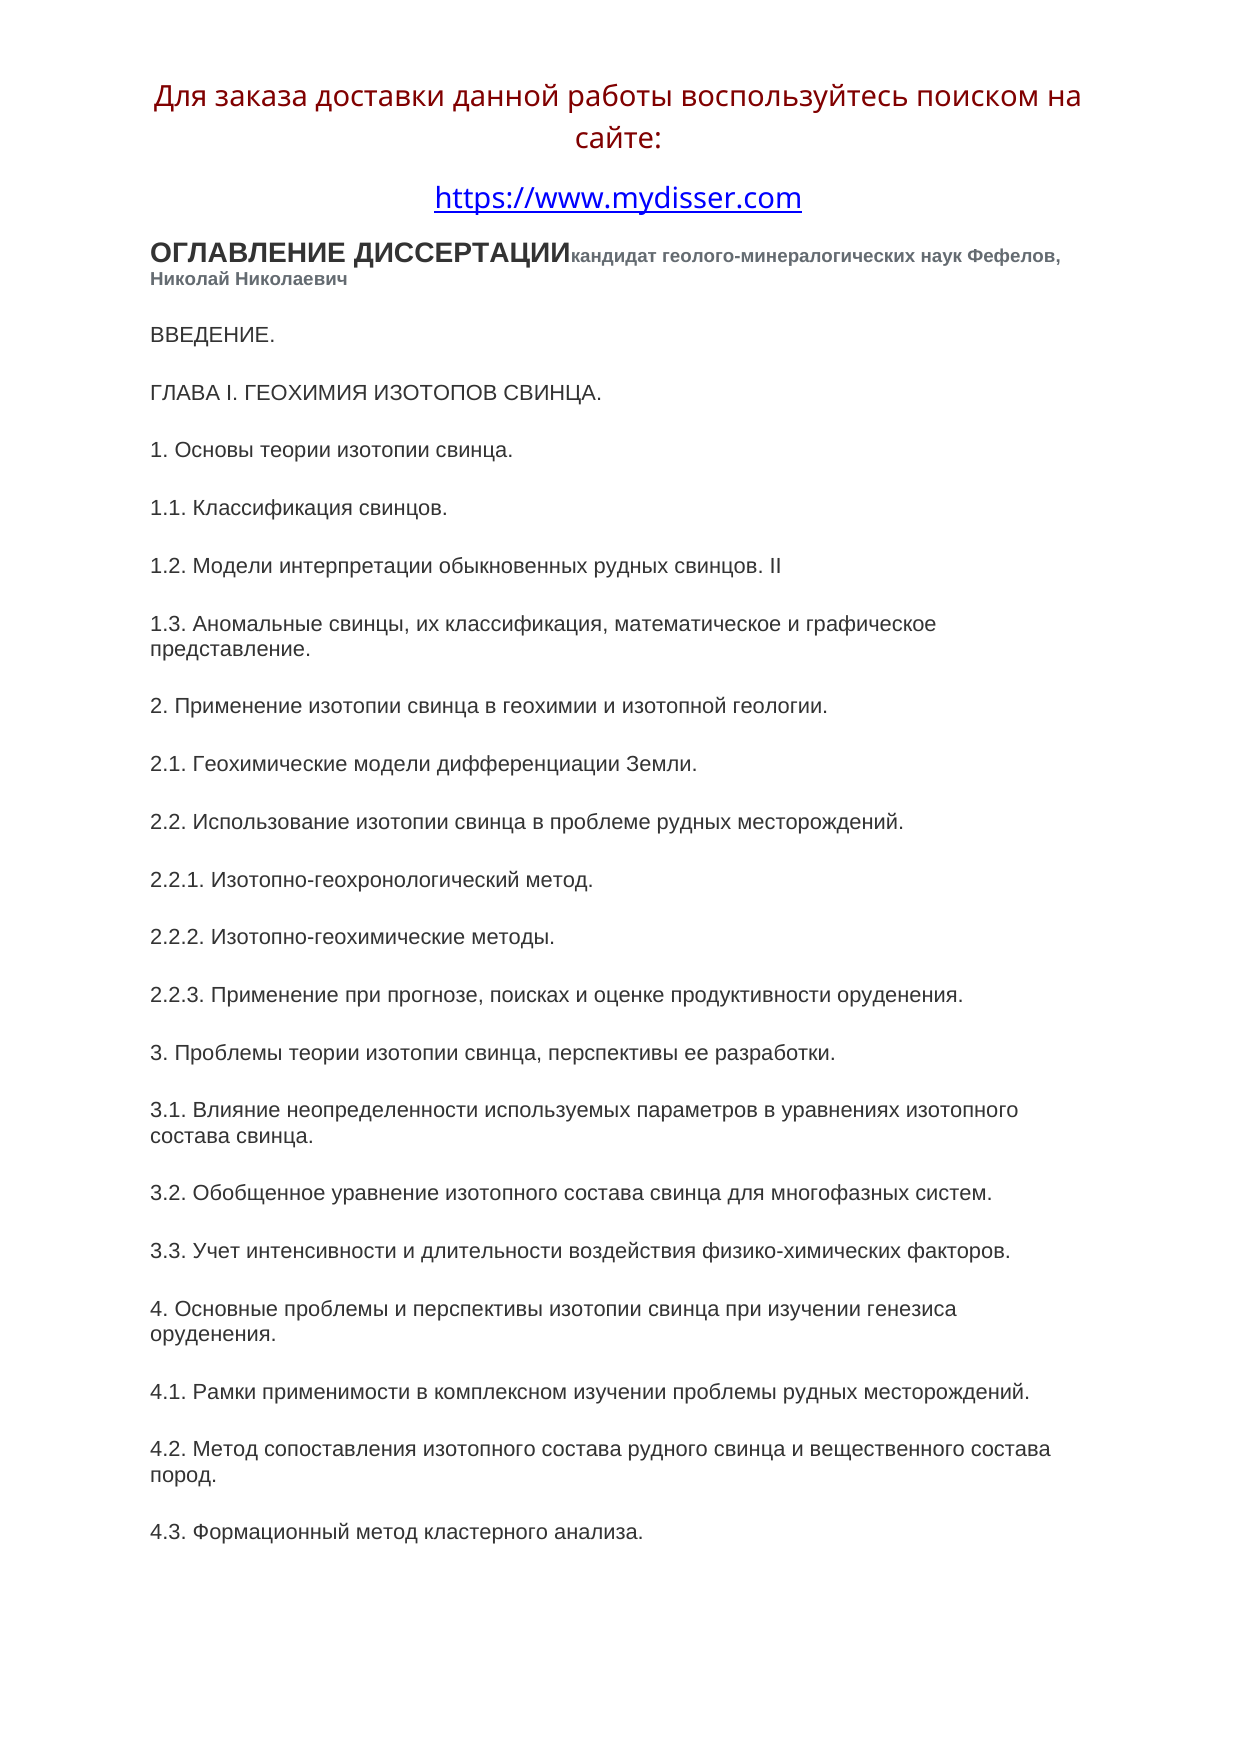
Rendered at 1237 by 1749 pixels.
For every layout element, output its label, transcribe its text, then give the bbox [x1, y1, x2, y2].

text 1.3. Аномальные свинцы, их классификация, математическое и графическое представление. [150, 611, 1086, 661]
text 3.2. Обобщенное уравнение изотопного состава свинца для многофазных систем. [150, 1180, 1086, 1206]
text 4.3. Формационный метод кластерного анализа. [150, 1519, 1086, 1544]
text 3.3. Учет интенсивности и длительности воздействия физико-химических факторов. [150, 1238, 1086, 1263]
text 2.2.2. Изотопно-геохимические методы. [150, 924, 1086, 949]
text ВВЕДЕНИЕ. [150, 322, 1086, 347]
text 2.1. Геохимические модели дифференциации Земли. [150, 751, 1086, 776]
text 1.2. Модели интерпретации обыкновенных рудных свинцов. II [150, 553, 1086, 578]
text 4.1. Рамки применимости в комплексном изучении проблемы рудных месторождений. [150, 1379, 1086, 1404]
text 2.2.3. Применение при прогнозе, поисках и оценке продуктивности оруденения. [150, 982, 1086, 1007]
text 4.2. Метод сопоставления изотопного состава рудного свинца и вещественного состава пород. [150, 1436, 1086, 1487]
text ГЛАВА I. ГЕОХИМИЯ ИЗОТОПОВ СВИНЦА. [150, 380, 1086, 405]
text 1. Основы теории изотопии свинца. [150, 437, 1086, 463]
subtitle ОГЛАВЛЕНИЕ ДИССЕРТАЦИИкандидат геолого-минералогических наук Фефелов, Николай Николаевич [150, 236, 1086, 289]
text 2.2. Использование изотопии свинца в проблеме рудных месторождений. [150, 809, 1086, 834]
text 4. Основные проблемы и перспективы изотопии свинца при изучении генезиса оруденения. [150, 1296, 1086, 1346]
text 2.2.1. Изотопно-геохронологический метод. [150, 867, 1086, 892]
text 3.1. Влияние неопределенности используемых параметров в уравнениях изотопного состава свинца. [150, 1097, 1086, 1148]
text 2. Применение изотопии свинца в геохимии и изотопной геологии. [150, 693, 1086, 719]
text 1.1. Классификация свинцов. [150, 495, 1086, 520]
text 3. Проблемы теории изотопии свинца, перспективы ее разработки. [150, 1040, 1086, 1065]
